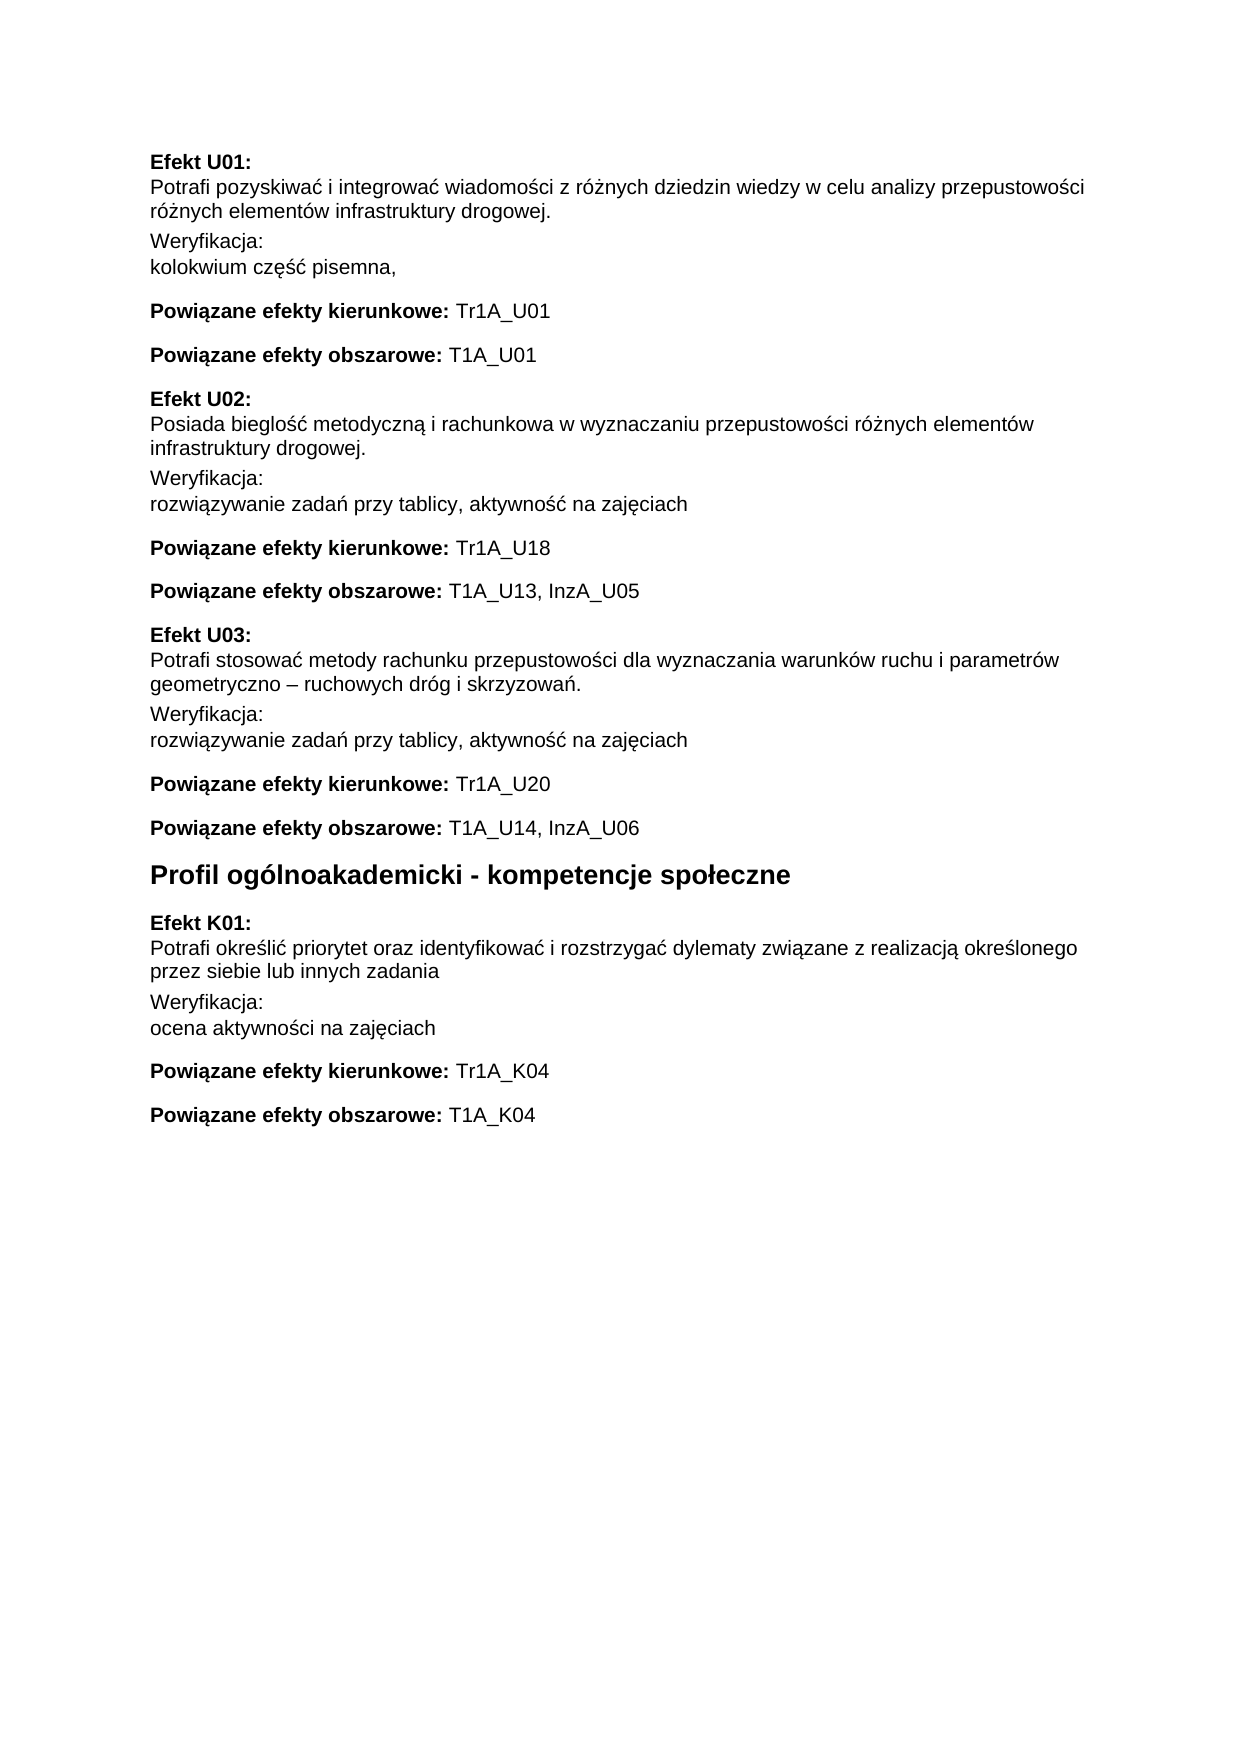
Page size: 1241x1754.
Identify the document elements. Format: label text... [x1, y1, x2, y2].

text rozwiązywanie zadań przy tablicy, aktywność na zajęciach [150, 492, 1090, 516]
text Powiązane efekty kierunkowe: Tr1A_K04 [150, 1059, 1090, 1083]
text Powiązane efekty kierunkowe: Tr1A_U18 [150, 535, 1090, 559]
text Posiada bieglość metodyczną i rachunkowa w wyznaczaniu przepustowości różnych elementów infrastruktury drogowej. [150, 411, 1090, 459]
text Powiązane efekty kierunkowe: Tr1A_U01 [150, 299, 1090, 323]
text Powiązane efekty obszarowe: T1A_U14, InzA_U06 [150, 816, 1090, 839]
text ocena aktywności na zajęciach [150, 1016, 1090, 1039]
text Powiązane efekty obszarowe: T1A_U01 [150, 343, 1090, 367]
text Weryfikacja: [150, 702, 1090, 726]
text Powiązane efekty obszarowe: T1A_K04 [150, 1103, 1090, 1127]
text Efekt K01: [150, 910, 1090, 934]
text Weryfikacja: [150, 466, 1090, 489]
text Powiązane efekty kierunkowe: Tr1A_U20 [150, 772, 1090, 796]
text Weryfikacja: [150, 989, 1090, 1013]
text Efekt U03: [150, 623, 1090, 647]
text Potrafi pozyskiwać i integrować wiadomości z różnych dziedzin wiedzy w celu analizy przepustowości różnych elementów infrastruktury drogowej. [150, 175, 1090, 223]
text Powiązane efekty obszarowe: T1A_U13, InzA_U05 [150, 579, 1090, 603]
subtitle Profil ogólnoakademicki - kompetencje społeczne [150, 859, 1090, 891]
text Potrafi określić priorytet oraz identyfikować i rozstrzygać dylematy związane z realizacją określonego przez siebie lub innych zadania [150, 935, 1090, 983]
text kolokwium część pisemna, [150, 255, 1090, 279]
text Weryfikacja: [150, 229, 1090, 253]
text Efekt U01: [150, 150, 1090, 174]
text rozwiązywanie zadań przy tablicy, aktywność na zajęciach [150, 728, 1090, 752]
text Efekt U02: [150, 386, 1090, 410]
text Potrafi stosować metody rachunku przepustowości dla wyznaczania warunków ruchu i parametrów geometryczno – ruchowych dróg i skrzyzowań. [150, 648, 1090, 696]
